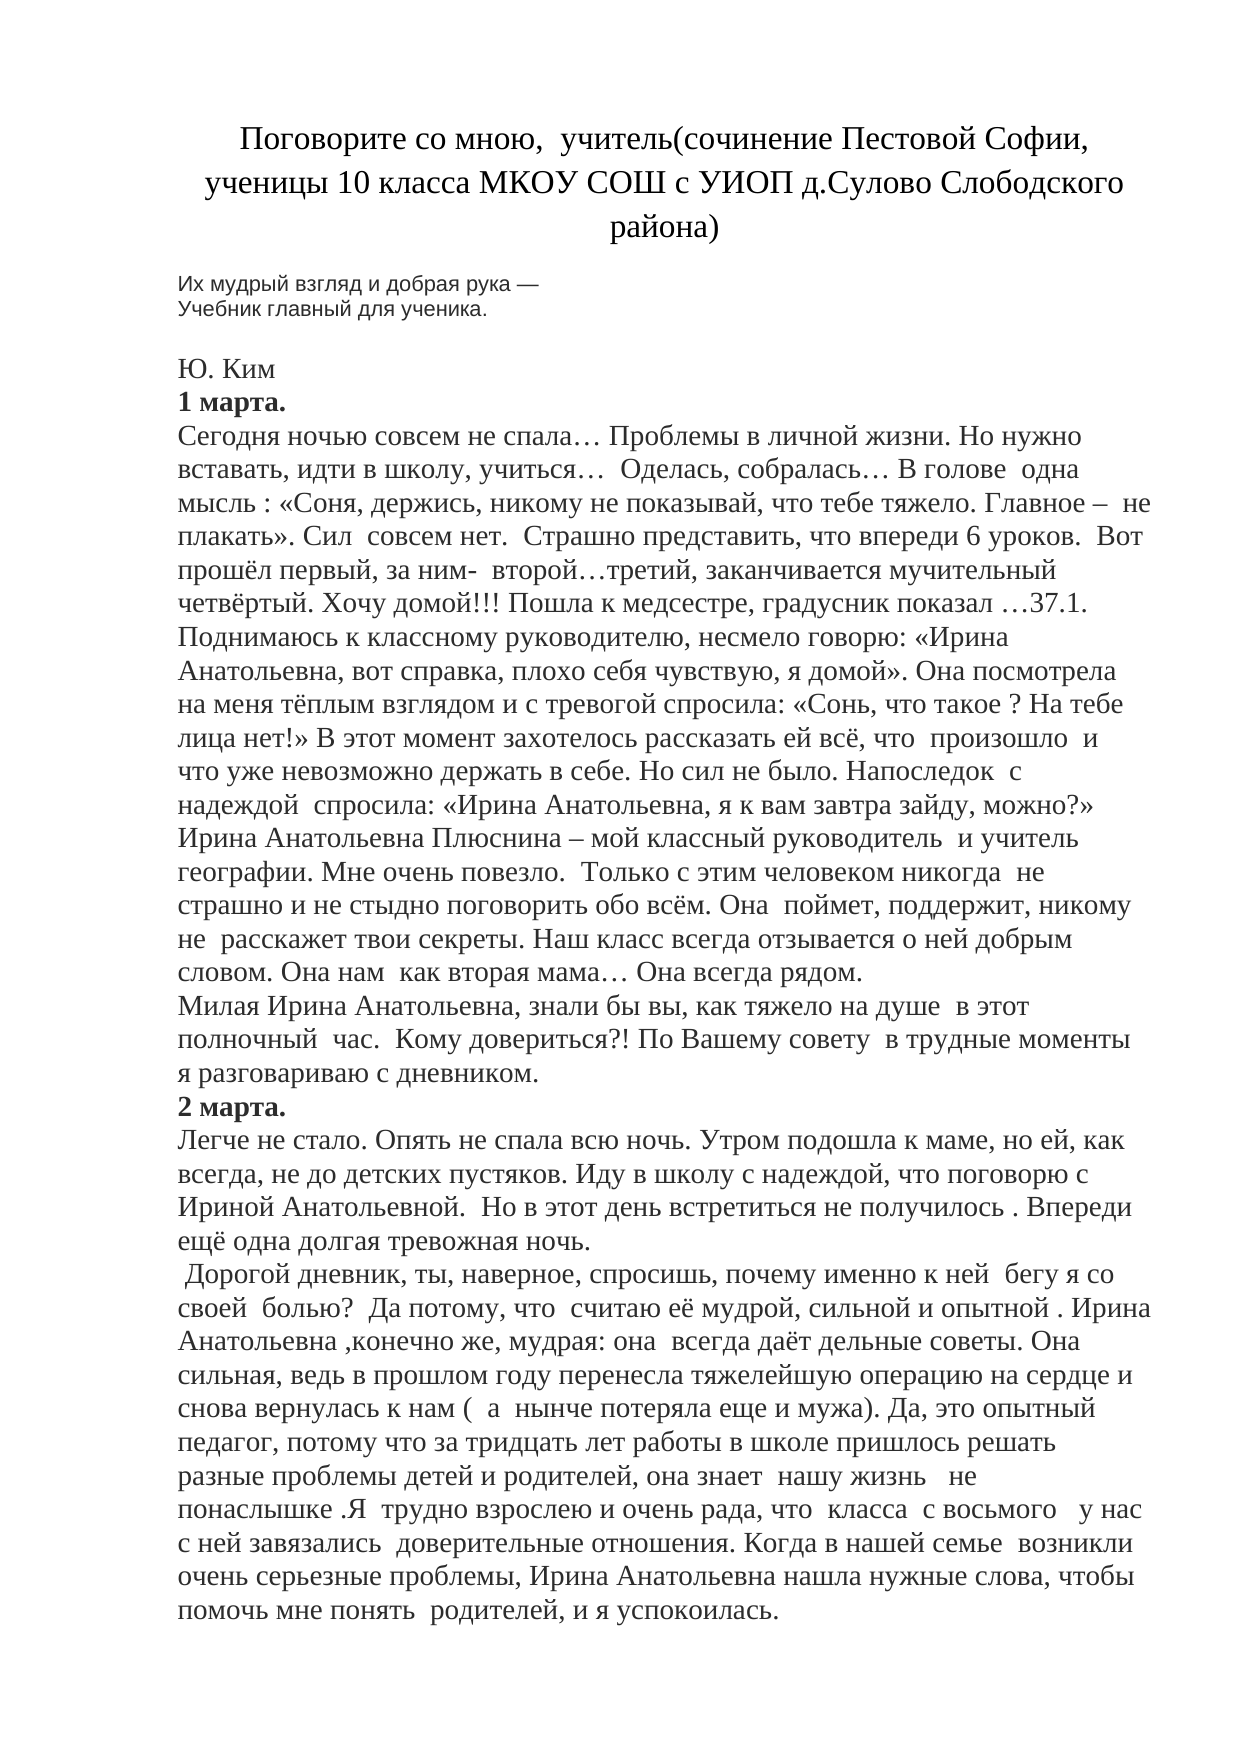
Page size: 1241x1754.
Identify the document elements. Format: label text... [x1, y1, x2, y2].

text Ирина Анатольевна Плюснина – мой классный руководитель и учитель географии. Мне очень повезло. Только с этим человеком никогда не страшно и не стыдно поговорить обо всём. Она поймет, поддержит, никому не расскажет твои секреты. Наш класс всегда отзывается о ней добрым словом. Она нам как вторая мама… Она всегда рядом. [177, 820, 1152, 988]
text 1 марта. [177, 384, 1152, 418]
text 2 марта. [177, 1089, 1152, 1122]
text Их мудрый взгляд и добрая рука — Учебник главный для ученика. [177, 271, 1152, 322]
text Легче не стало. Опять не спала всю ночь. Утром подошла к маме, но ей, как всегда, не до детских пустяков. Иду в школу с надеждой, что поговорю с Ириной Анатольевной. Но в этот день встретиться не получилось . Впереди ещё одна долгая тревожная ночь. [177, 1122, 1152, 1256]
text Сегодня ночью совсем не спала… Проблемы в личной жизни. Но нужно вставать, идти в школу, учиться… Оделась, собралась… В голове одна мысль : «Соня, держись, никому не показывай, что тебе тяжело. Главное – не плакать». Сил совсем нет. Страшно представить, что впереди 6 уроков. Вот прошёл первый, за ним- второй…третий, заканчивается мучительный четвёртый. Хочу домой!!! Пошла к медсестре, градусник показал …37.1. Поднимаюсь к классному руководителю, несмело говорю: «Ирина Анатольевна, вот справка, плохо себя чувствую, я домой». Она посмотрела на меня тёплым взглядом и с тревогой спросила: «Сонь, что такое ? На тебе лица нет!» В этот момент захотелось рассказать ей всё, что произошло и что уже невозможно держать в себе. Но сил не было. Напоследок с надеждой спросила: «Ирина Анатольевна, я к вам завтра зайду, можно?» [177, 418, 1152, 820]
text Ю. Ким [177, 351, 1152, 384]
text Поговорите со мною, учитель(сочинение Пестовой Софии, ученицы 10 класса МКОУ СОШ с УИОП д.Сулово Слободского района) [177, 118, 1152, 244]
text Дорогой дневник, ты, наверное, спросишь, почему именно к ней бегу я со своей болью? Да потому, что считаю её мудрой, сильной и опытной . Ирина Анатольевна ,конечно же, мудрая: она всегда даёт дельные советы. Она сильная, ведь в прошлом году перенесла тяжелейшую операцию на сердце и снова вернулась к нам ( а нынче потеряла еще и мужа). Да, это опытный педагог, потому что за тридцать лет работы в школе пришлось решать разные проблемы детей и родителей, она знает нашу жизнь не понаслышке .Я трудно взрослею и очень рада, что класса с восьмого у нас с ней завязались доверительные отношения. Когда в нашей семье возникли очень серьезные проблемы, Ирина Анатольевна нашла нужные слова, чтобы помочь мне понять родителей, и я успокоилась. [177, 1256, 1152, 1625]
text Милая Ирина Анатольевна, знали бы вы, как тяжело на душе в этот полночный час. Кому довериться?! По Вашему совету в трудные моменты я разговариваю с дневником. [177, 988, 1152, 1089]
